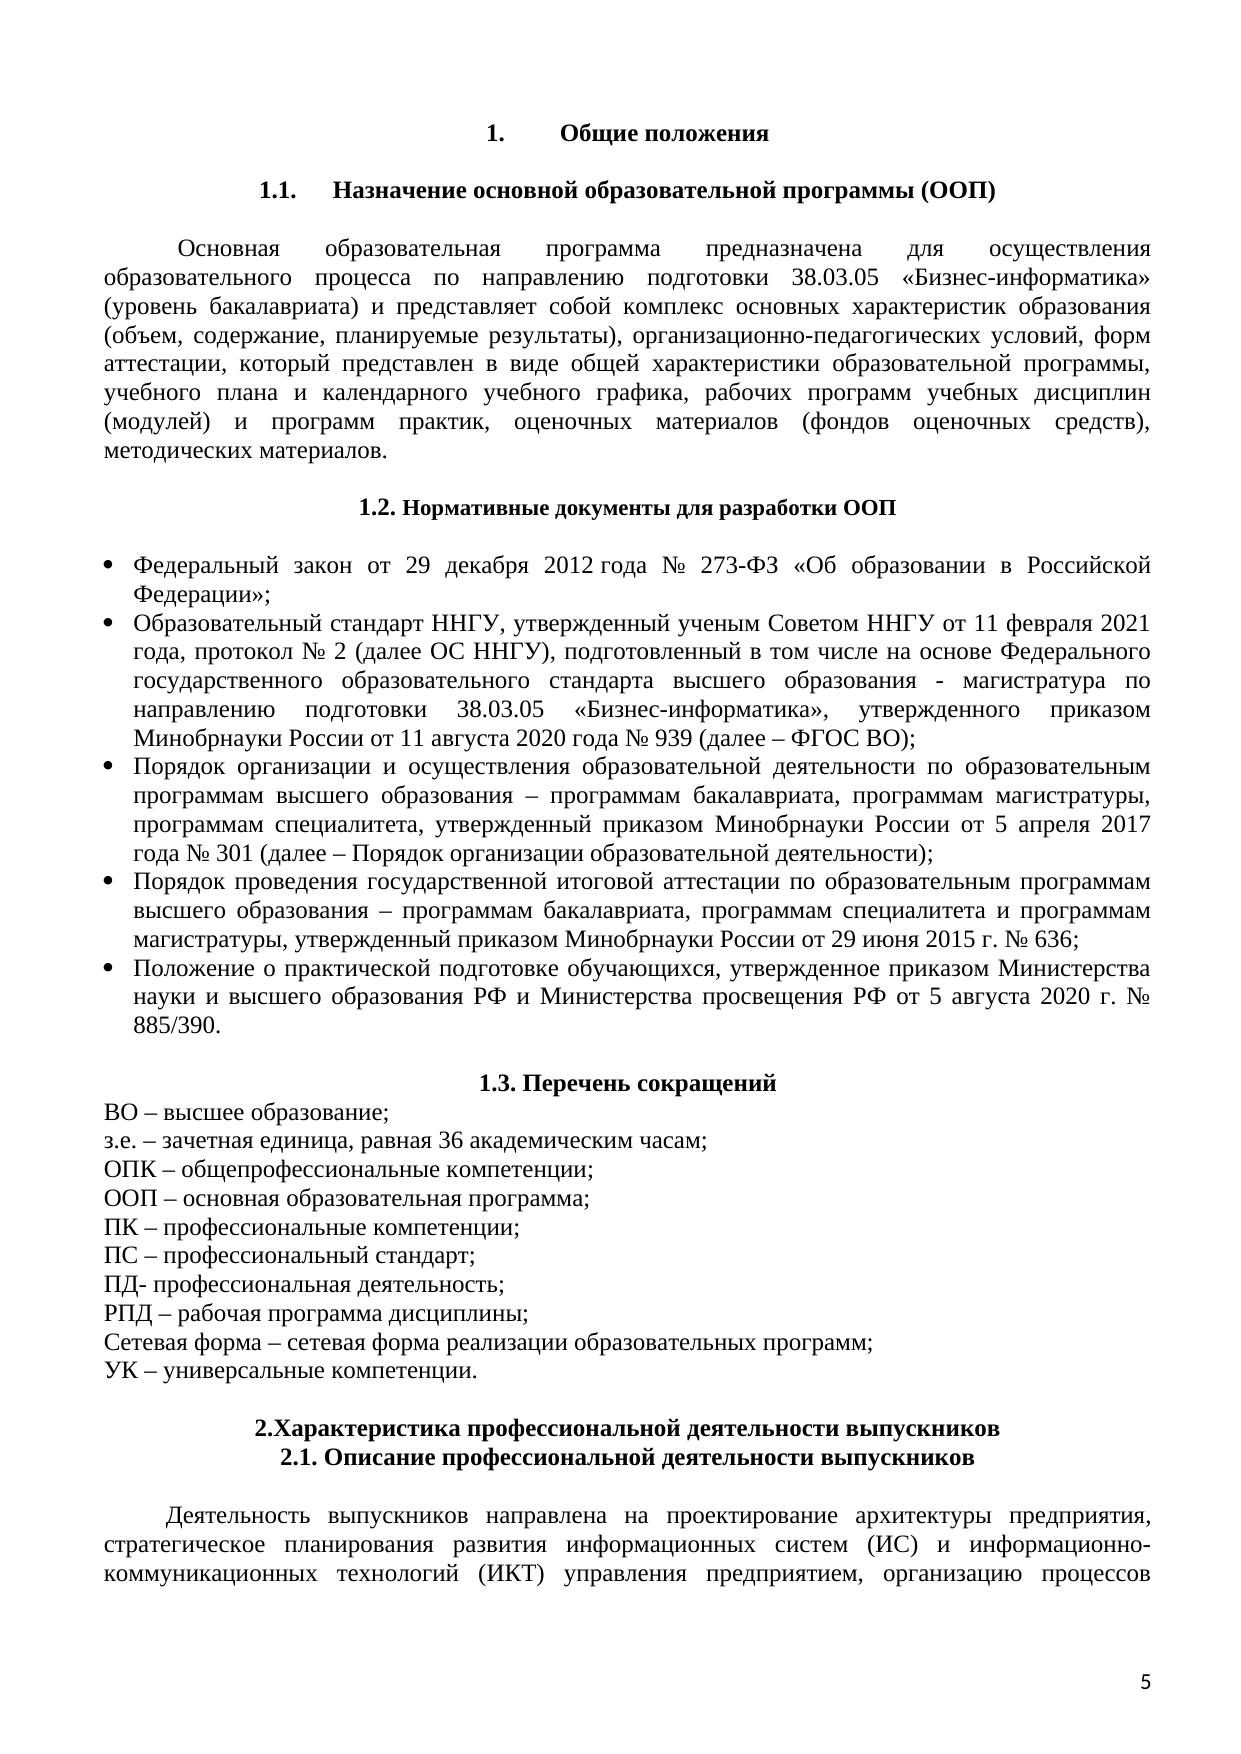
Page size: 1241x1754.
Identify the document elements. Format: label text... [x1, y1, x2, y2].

list Федеральный закон от 29 декабря 2012 года № 273-ФЗ «Об образовании в Российской Федерации»; [103, 550, 1152, 608]
text 2.Характеристика профессиональной деятельности выпускников [103, 1413, 1152, 1442]
text ПС – профессиональный стандарт; [103, 1241, 1152, 1269]
text Сетевая форма – сетевая форма реализации образовательных программ; [103, 1327, 1152, 1356]
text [103, 1500, 1152, 1586]
text РПД – рабочая программа дисциплины; [103, 1298, 1152, 1327]
list Порядок проведения государственной итоговой аттестации по образовательным программам высшего образования – программам бакалавриата, программам специалитета и программам магистратуры, утвержденный приказом Минобрнауки России от 29 июня 2015 г. № 636; [103, 866, 1152, 953]
text 1.3. Перечень сокращений [103, 1068, 1152, 1097]
text з.е. – зачетная единица, равная 36 академическим часам; [103, 1126, 1152, 1154]
text 2.1. Описание профессиональной деятельности выпускников [103, 1442, 1152, 1471]
text ОПК – общепрофессиональные компетенции; [103, 1154, 1152, 1183]
text ПД- профессиональная деятельность; [103, 1269, 1152, 1298]
list Общие положения [103, 118, 1152, 147]
text Основная образовательная программа предназначена для осуществления образовательного процесса по направлению подготовки 38.03.05 «Бизнес-информатика» (уровень бакалавриата) и представляет собой комплекс основных характеристик образования (объем, содержание, планируемые результаты), организационно-педагогических условий, форм аттестации, который представлен в виде общей характеристики образовательной программы, учебного плана и календарного учебного графика, рабочих программ учебных дисциплин (модулей) и программ практик, оценочных материалов (фондов оценочных средств), методических материалов. [103, 233, 1152, 463]
list Образовательный стандарт ННГУ, утвержденный ученым Советом ННГУ от 11 февраля 2021 года, протокол № 2 (далее ОС ННГУ), подготовленный в том числе на основе Федерального государственного образовательного стандарта высшего образования - магистратура по направлению подготовки 38.03.05 «Бизнес-информатика», утвержденного приказом Минобрнауки России от 11 августа 2020 года № 939 (далее – ФГОС ВО); [103, 608, 1152, 751]
text 1.2. Нормативные документы для разработки ООП [103, 492, 1152, 521]
list Положение о практической подготовке обучающихся, утвержденное приказом Министерства науки и высшего образования РФ и Министерства просвещения РФ от 5 августа 2020 г. № 885/390. [103, 953, 1152, 1039]
text ООП – основная образовательная программа; [103, 1183, 1152, 1212]
list Порядок организации и осуществления образовательной деятельности по образовательным программам высшего образования – программам бакалавриата, программам магистратуры, программам специалитета, утвержденный приказом Минобрнауки России от 5 апреля 2017 года № 301 (далее – Порядок организации образовательной деятельности); [103, 751, 1152, 866]
text ПК – профессиональные компетенции; [103, 1212, 1152, 1241]
text УК – универсальные компетенции. [103, 1356, 1152, 1384]
list Назначение основной образовательной программы (ООП) [103, 176, 1152, 204]
text ВО – высшее образование; [103, 1097, 1152, 1126]
